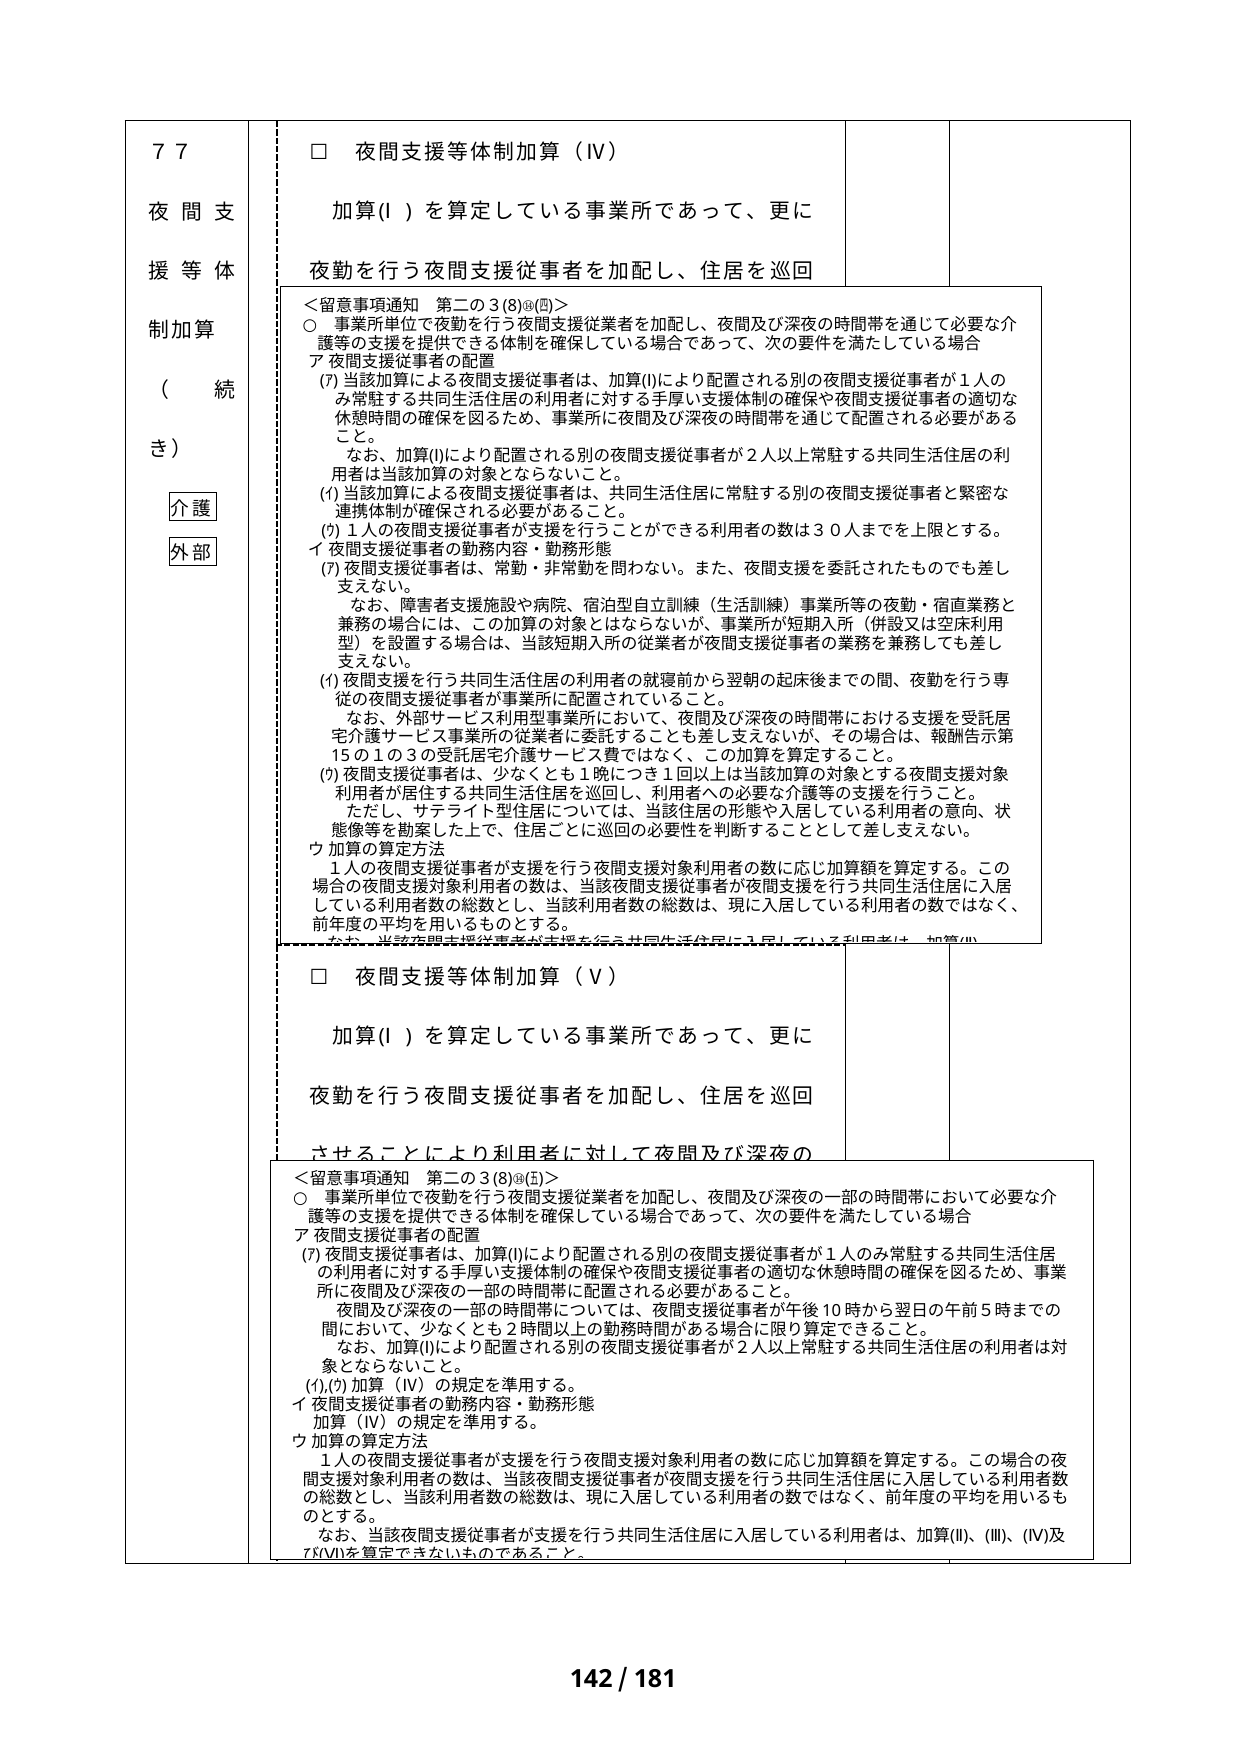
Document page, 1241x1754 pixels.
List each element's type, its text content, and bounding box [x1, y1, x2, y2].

table_cell [950, 121, 1130, 1563]
table_cell ☐ 夜間支援等体制加算（Ⅴ） 加算(Ⅰ)を算定している事業所であって、更に夜勤を行う夜間支援従事者を加配し、住居を巡回させることにより利用者に対して夜間及び深夜の一部の時間帯において必要な介護等の支援を提供できる体制を確保している事業所 ※夜間支援対象利用者の数に応じて加算 ※加算（Ⅳ）の算定対象となる利用者については加算しない。 [277, 944, 845, 1160]
table_cell [249, 121, 277, 1563]
table_cell [846, 121, 949, 286]
table_cell ☐ 夜間支援等体制加算（Ⅳ） 加算(Ⅰ)を算定している事業所であって、更に夜勤を行う夜間支援従事者を加配し、住居を巡回させることにより利用者に対して夜間及び深夜の時間帯を通じて必要な介護等の支援を提供できる体制を確保している事業所 ※ 夜間支援対象利用者の数に応じて加算 [277, 121, 845, 944]
table_cell [846, 944, 949, 1160]
table_cell ７７ 夜間支援等体制加算 （続き） 介護 外部 [126, 121, 248, 1563]
